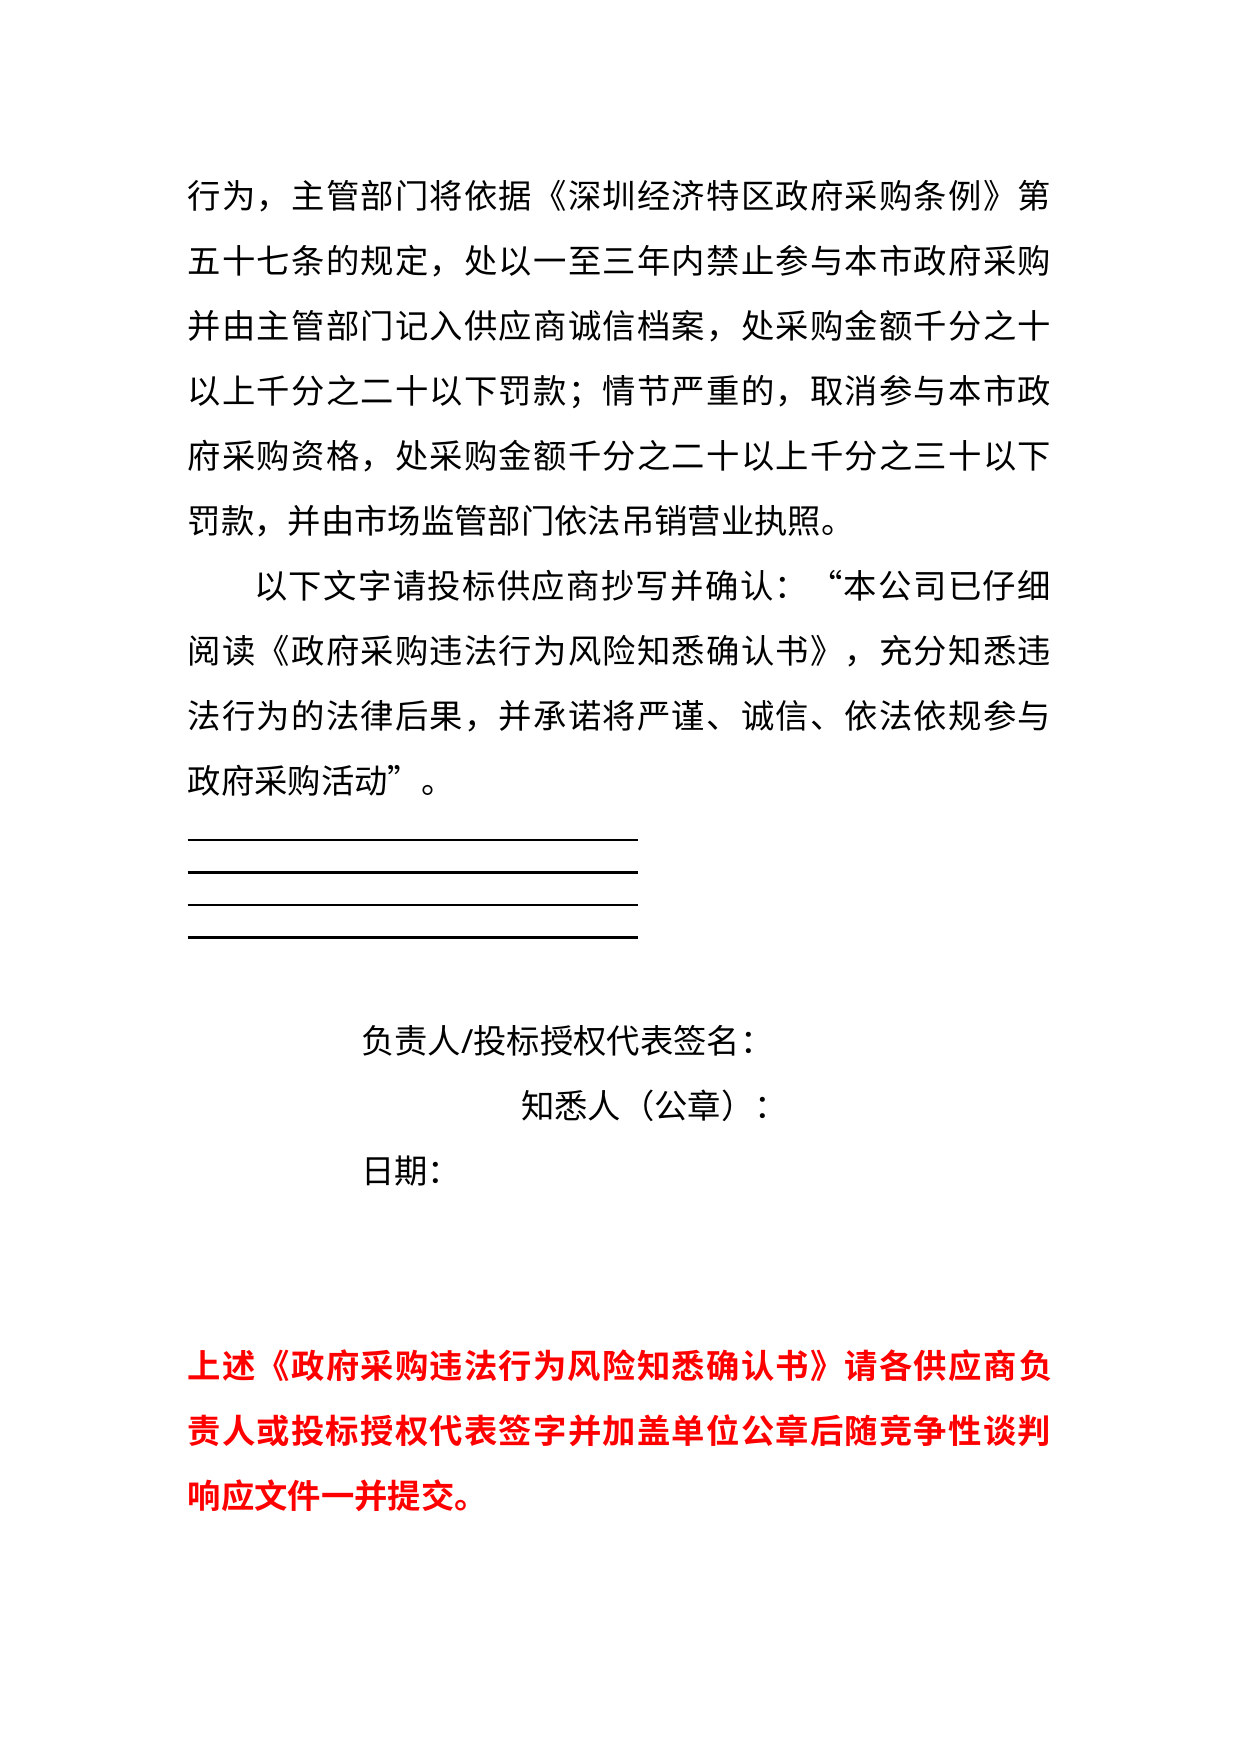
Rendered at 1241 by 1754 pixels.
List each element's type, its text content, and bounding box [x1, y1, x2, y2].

text 知悉人（公章）： [187, 1072, 1053, 1137]
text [187, 162, 1053, 552]
text 以下文字请投标供应商抄写并确认：“本公司已仔细阅读《政府采购违法行为风险知悉确认书》，充分知悉违法行为的法律后果，并承诺将严谨、诚信、依法依规参与政府采购活动”。 [187, 552, 1053, 812]
text 日期： [187, 1137, 1053, 1202]
text 负责人/投标授权代表签名： [187, 1007, 1053, 1072]
text 上述《政府采购违法行为风险知悉确认书》请各供应商负责人或投标授权代表签字并加盖单位公章后随竞争性谈判响应文件一并提交。 [187, 1332, 1053, 1527]
